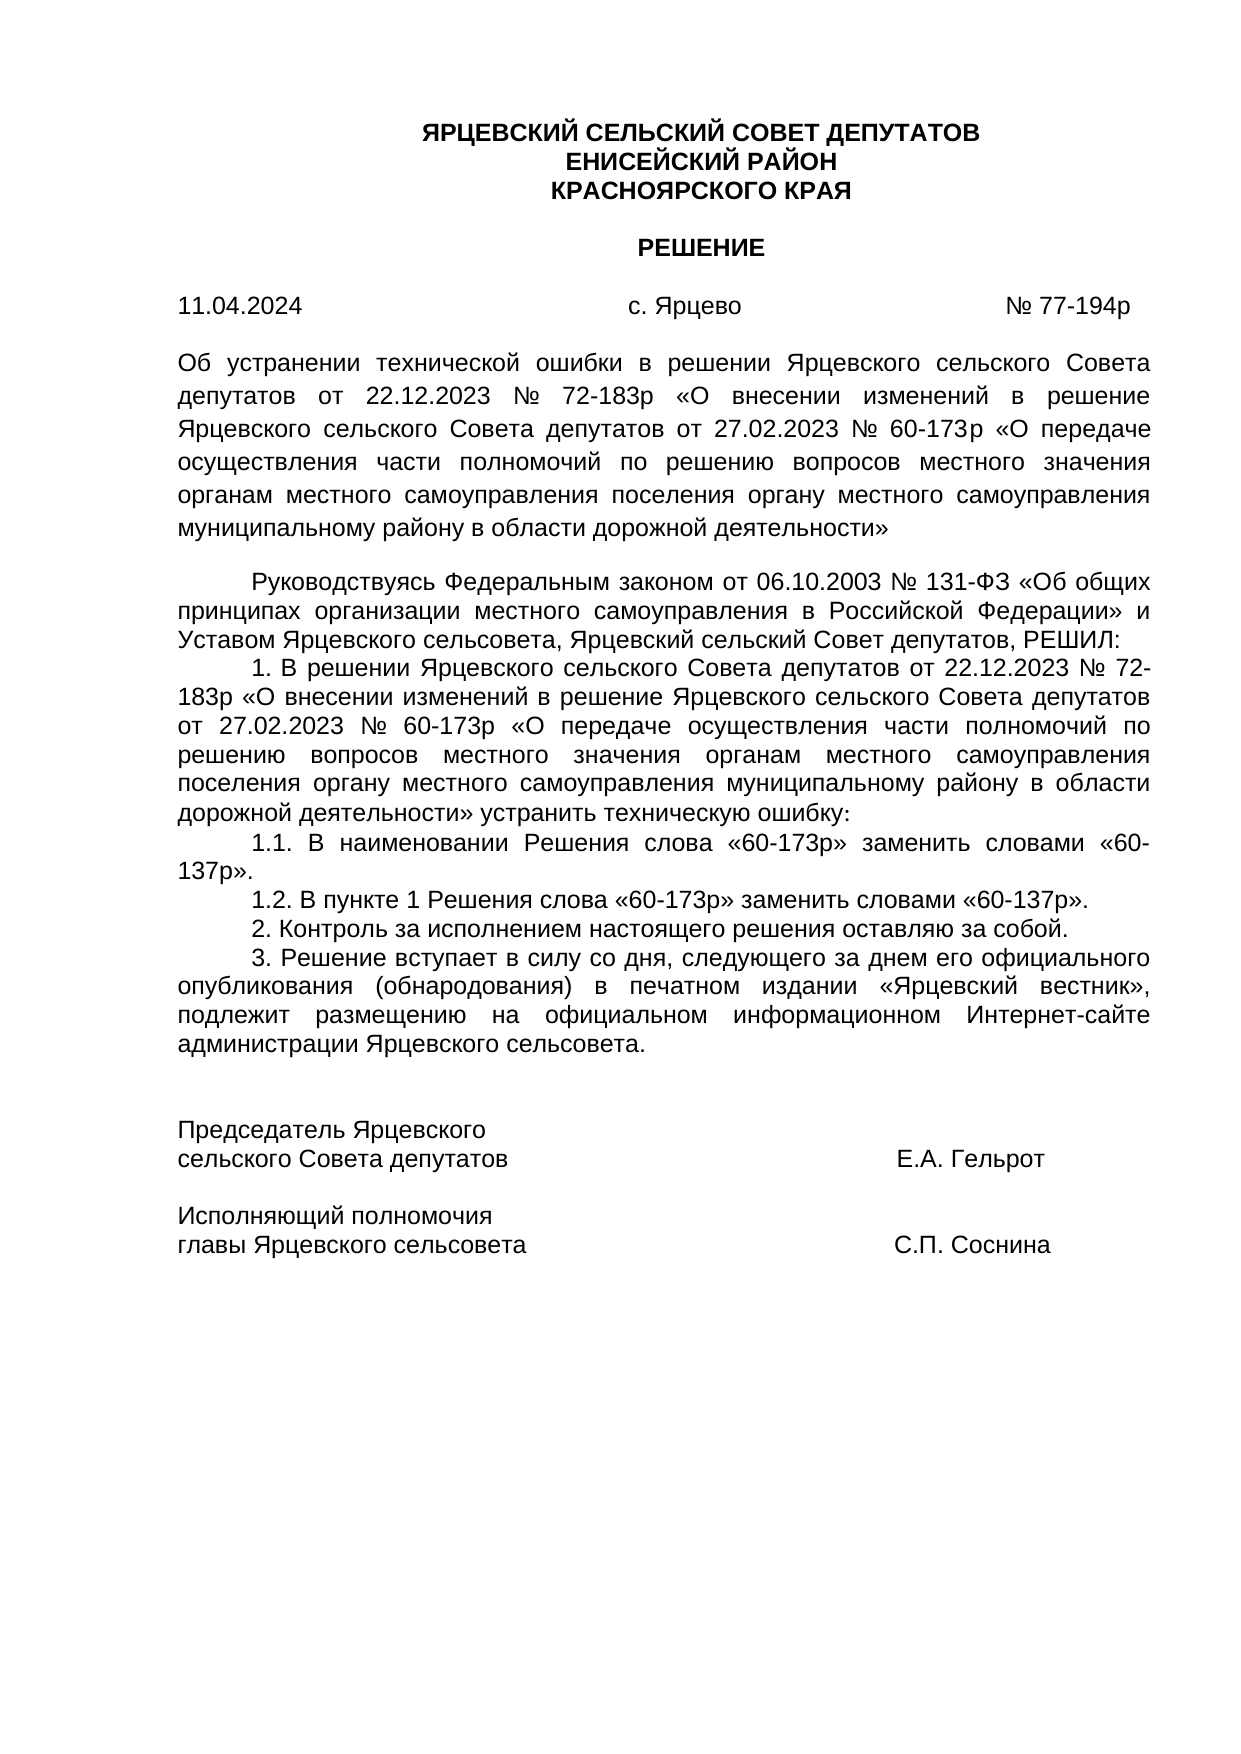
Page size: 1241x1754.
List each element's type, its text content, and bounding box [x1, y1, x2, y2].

text 1. В решении Ярцевского сельского Совета депутатов от 22.12.2023 № 72-183р «О внесении изменений в решение Ярцевского сельского Совета депутатов от 27.02.2023 № 60-173р «О передаче осуществления части полномочий по решению вопросов местного значения органам местного самоуправления поселения органу местного самоуправления муниципальному району в области дорожной деятельности» устранить техническую ошибку: [177, 653, 1152, 828]
text Руководствуясь Федеральным законом от 06.10.2003 № 131-ФЗ «Об общих принципах организации местного самоуправления в Российской Федерации» и Уставом Ярцевского сельсовета, Ярцевский сельский Совет депутатов, РЕШИЛ: [177, 567, 1152, 653]
text 2. Контроль за исполнением настоящего решения оставляю за собой. [177, 914, 1152, 943]
text сельского Совета депутатов Е.А. Гельрот [177, 1144, 1152, 1173]
text ЕНИСЕЙСКИЙ РАЙОН [177, 147, 1152, 176]
text Об устранении технической ошибки в решении Ярцевского сельского Совета депутатов от 22.12.2023 № 72-183р «О внесении изменений в решение Ярцевского сельского Совета депутатов от 27.02.2023 № 60-173р «О передаче осуществления части полномочий по решению вопросов местного значения органам местного самоуправления поселения органу местного самоуправления муниципальному району в области дорожной деятельности» [177, 348, 1152, 542]
title 1.2. В пункте 1 Решения слова «60-173р» заменить словами «60-137р». [177, 885, 1152, 914]
text Исполняющий полномочия [177, 1201, 1152, 1230]
text главы Ярцевского сельсовета С.П. Соснина [177, 1230, 1152, 1259]
text КРАСНОЯРСКОГО КРАЯ [177, 176, 1152, 204]
title 1.1. В наименовании Решения слова «60-173р» заменить словами «60-137р». [177, 828, 1152, 885]
text РЕШЕНИЕ [177, 233, 1152, 262]
text ЯРЦЕВСКИЙ СЕЛЬСКИЙ СОВЕТ ДЕПУТАТОВ [177, 118, 1152, 147]
text 3. Решение вступает в силу со дня, следующего за днем его официального опубликования (обнародования) в печатном издании «Ярцевский вестник», подлежит размещению на официальном информационном Интернет-сайте администрации Ярцевского сельсовета. [177, 943, 1152, 1058]
text 11.04.2024 с. Ярцево № 77-194р [177, 291, 1152, 319]
text Председатель Ярцевского [177, 1115, 1152, 1144]
